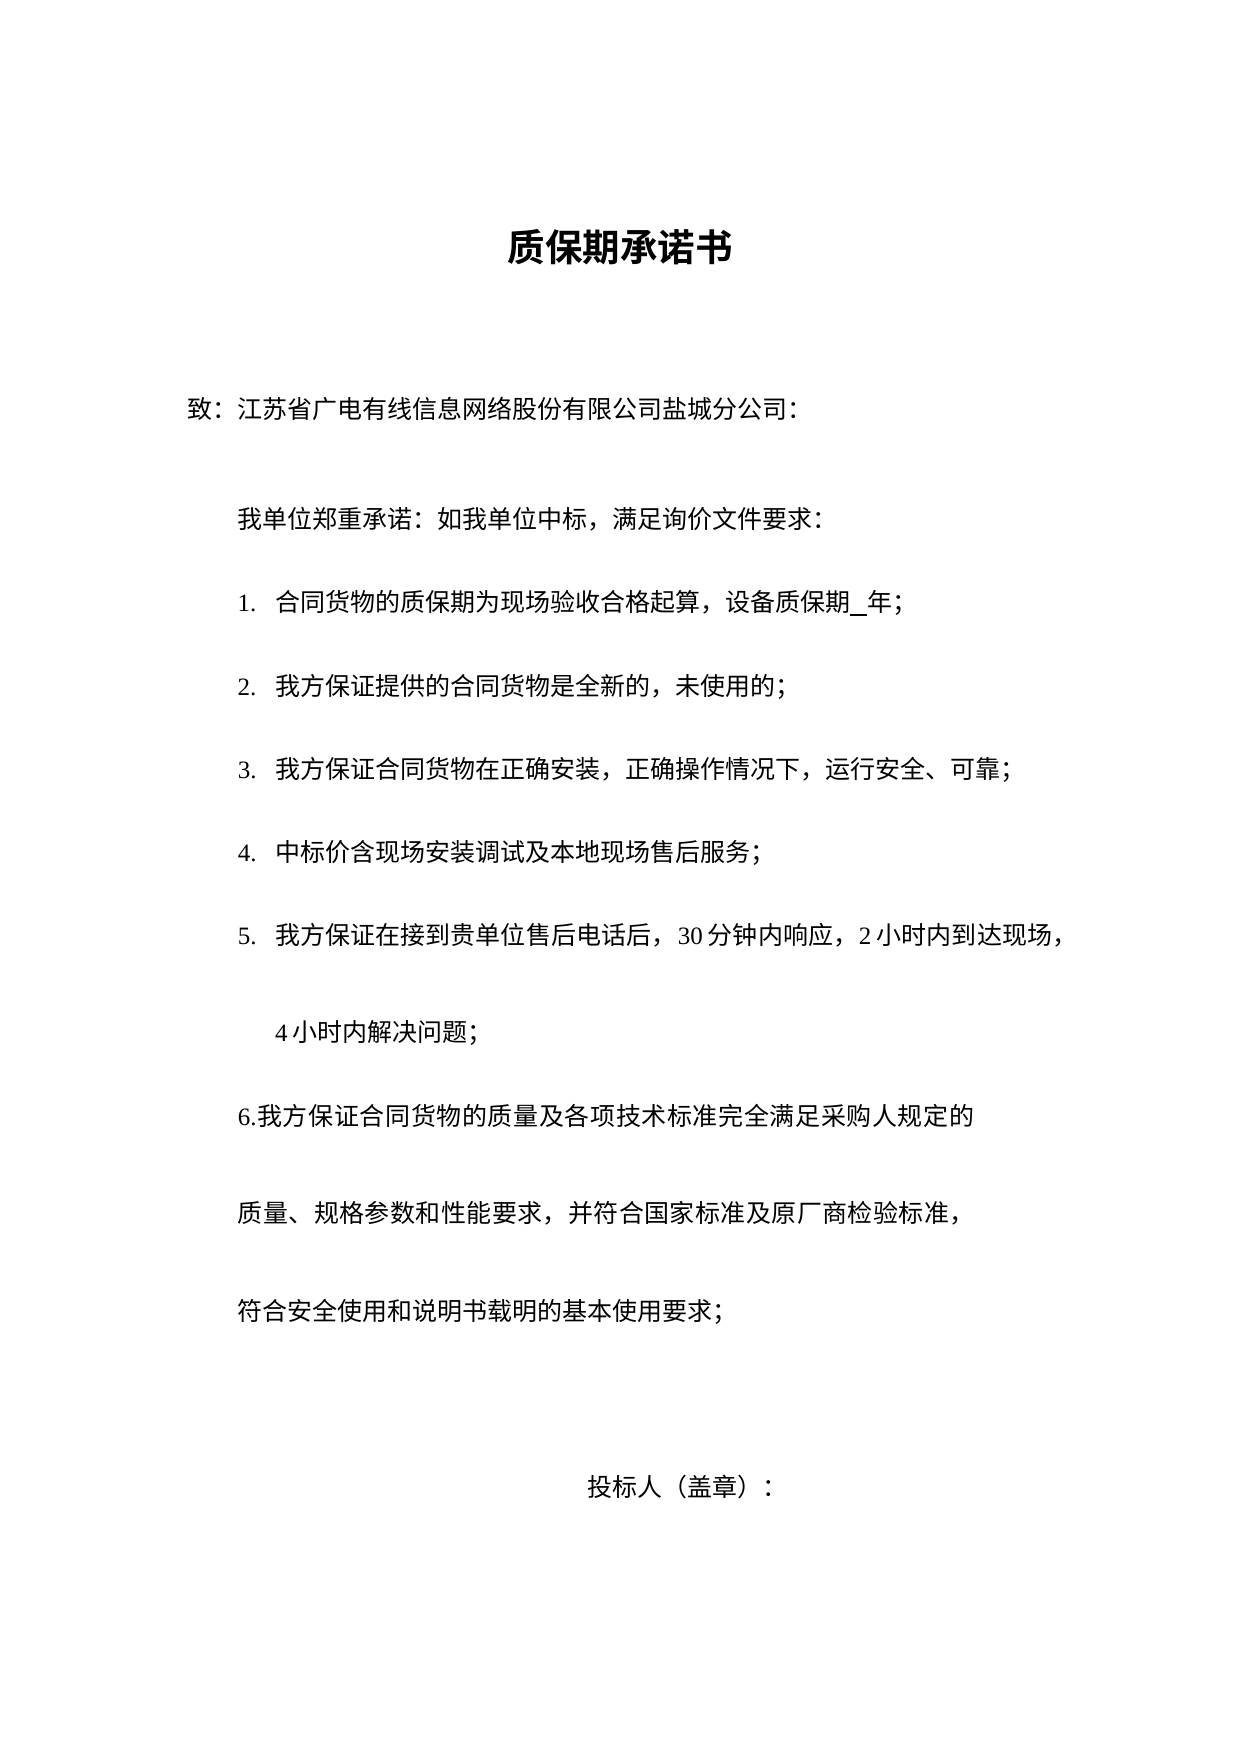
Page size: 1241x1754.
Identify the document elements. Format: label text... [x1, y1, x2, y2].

text 6.我方保证合同货物的质量及各项技术标准完全满足采购人规定的质量、规格参数和性能要求，并符合国家标准及原厂商检验标准，符合安全使用和说明书载明的基本使用要求； [238, 1082, 975, 1342]
text 致：江苏省广电有线信息网络股份有限公司盐城分公司： [187, 375, 1053, 440]
list 我方保证在接到贵单位售后电话后，30分钟内响应，2小时内到达现场，4小时内解决问题； [238, 901, 1053, 1063]
list 我方保证提供的合同货物是全新的，未使用的； [237, 652, 1053, 717]
list 合同货物的质保期为现场验收合格起算，设备质保期 年； [237, 568, 1053, 633]
text 投标人（盖章）： [187, 1453, 1053, 1518]
text 质保期承诺书 [187, 213, 1053, 278]
list 中标价含现场安装调试及本地现场售后服务； [238, 818, 1053, 883]
list 我方保证合同货物在正确安装，正确操作情况下，运行安全、可靠； [238, 735, 1053, 800]
text 我单位郑重承诺：如我单位中标，满足询价文件要求： [187, 485, 1053, 550]
